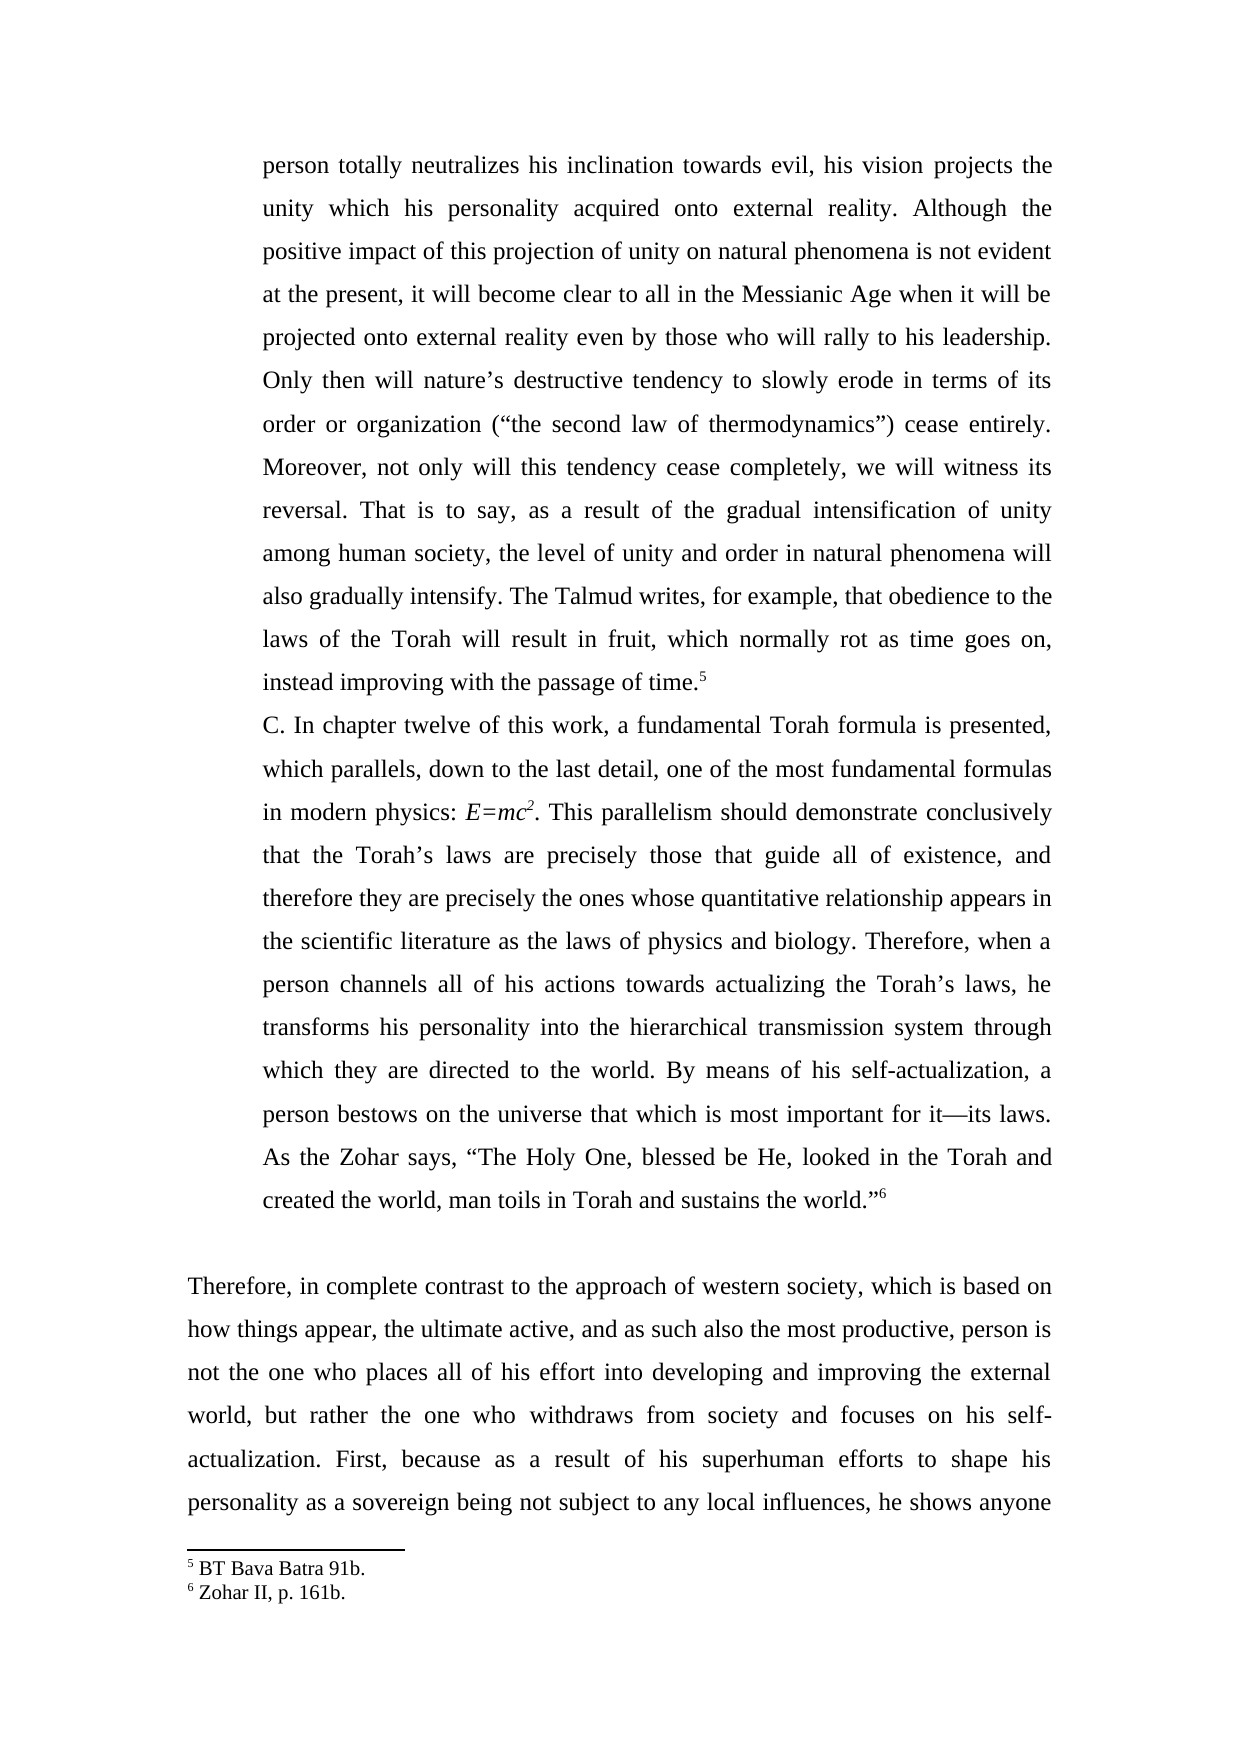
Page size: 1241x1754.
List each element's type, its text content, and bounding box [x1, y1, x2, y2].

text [262, 150, 1053, 696]
text C. In chapter twelve of this work, a fundamental Torah formula is presented, which parallels, down to the last detail, one of the most fundamental formulas in modern physics: E=mc2. This parallelism should demonstrate conclusively that the Torah’s laws are precisely those that guide all of existence, and therefore they are precisely the ones whose quantitative relationship appears in the scientific literature as the laws of physics and biology. Therefore, when a person channels all of his actions towards actualizing the Torah’s laws, he transforms his personality into the hierarchical transmission system through which they are directed to the world. By means of his self-actualization, a person bestows on the universe that which is most important for it—its laws. As the Zohar says, “The Holy One, blessed be He, looked in the Torah and created the world, man toils in Torah and sustains the world.” [262, 711, 1053, 1214]
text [187, 1271, 1053, 1516]
